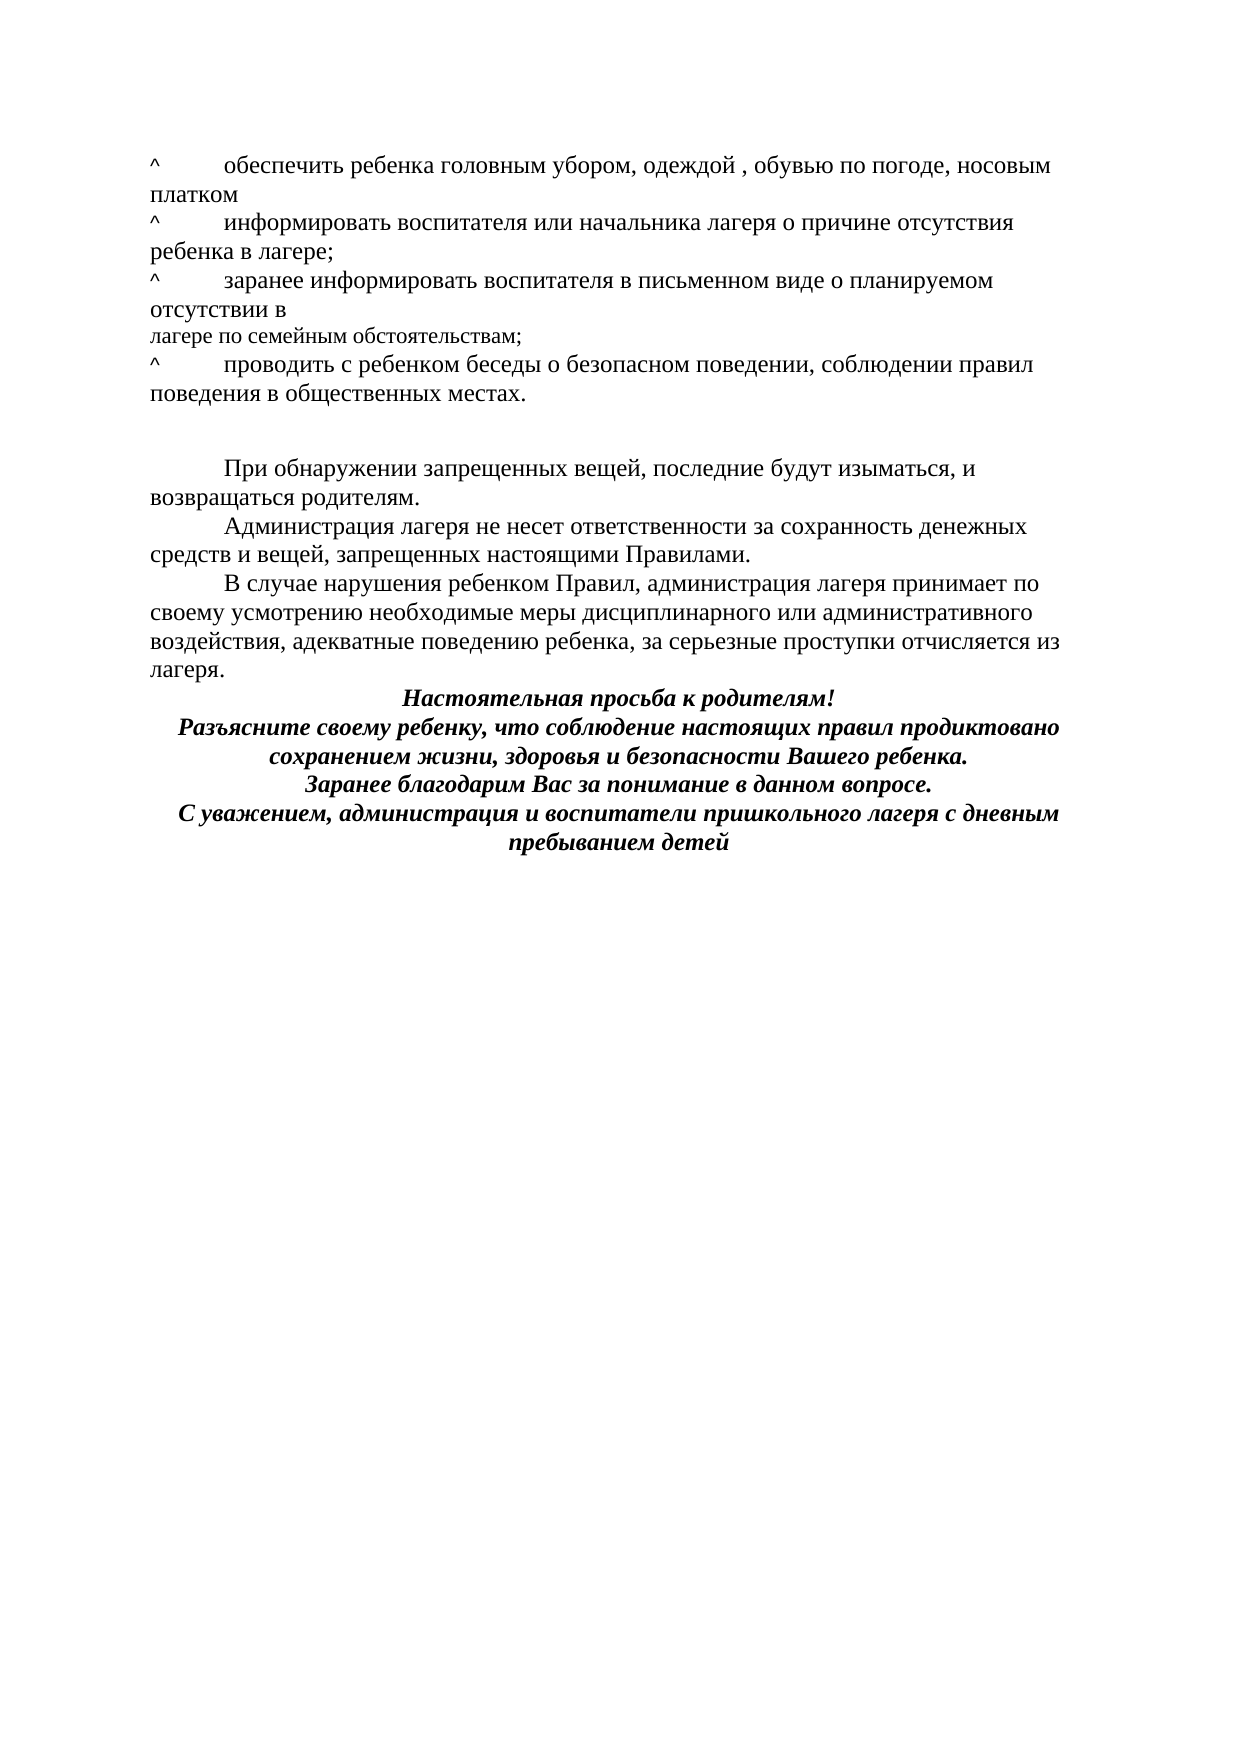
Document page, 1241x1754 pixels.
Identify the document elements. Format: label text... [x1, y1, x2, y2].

text С уважением, администрация и воспитатели пришкольного лагеря с дневным пребыванием детей [150, 798, 1090, 856]
list информировать воспитателя или начальника лагеря о причине отсутствия ребенка в лагере; [150, 207, 1090, 265]
text В случае нарушения ребенком Правил, администрация лагеря принимает по своему усмотрению необходимые меры дисциплинарного или административного воздействия, адекватные поведению ребенка, за серьезные проступки отчисляется из лагеря. [150, 568, 1090, 683]
text Заранее благодарим Вас за понимание в данном вопросе. [150, 769, 1090, 798]
list заранее информировать воспитателя в письменном виде о планируемом отсутствии в [150, 265, 1090, 322]
text Настоятельная просьба к родителям! [150, 683, 1090, 712]
list обеспечить ребенка головным убором, одеждой , обувью по погоде, носовым платком [150, 150, 1090, 207]
list проводить с ребенком беседы о безопасном поведении, соблюдении правил поведения в общественных местах. [150, 349, 1090, 406]
text лагере по семейным обстоятельствам; [150, 322, 1090, 349]
text При обнаружении запрещенных вещей, последние будут изыматься, и возвращаться родителям. [150, 453, 1090, 511]
text Разъясните своему ребенку, что соблюдение настоящих правил продиктовано сохранением жизни, здоровья и безопасности Вашего ребенка. [150, 712, 1090, 769]
text Администрация лагеря не несет ответственности за сохранность денежных средств и вещей, запрещенных настоящими Правилами. [150, 511, 1090, 568]
